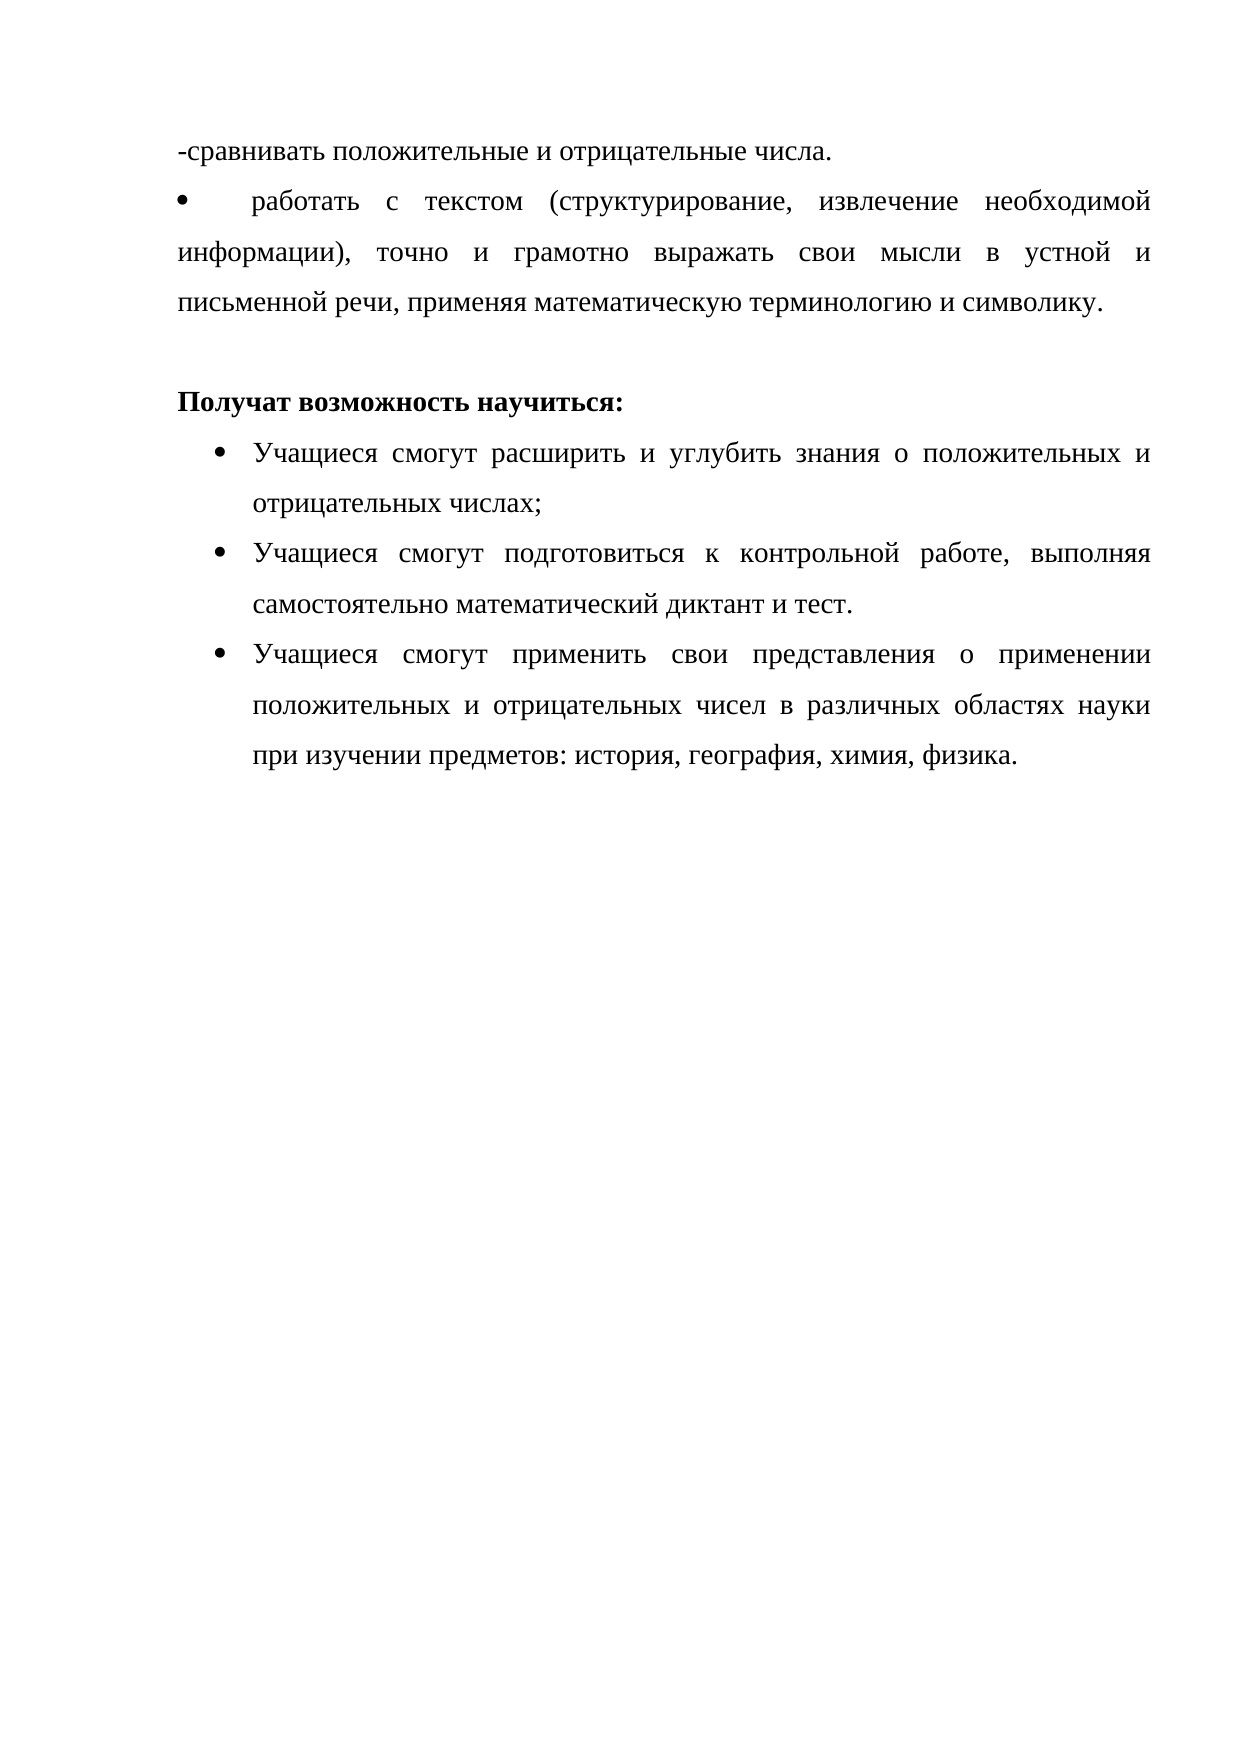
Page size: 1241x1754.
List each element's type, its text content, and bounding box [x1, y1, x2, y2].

text -сравнивать положительные и отрицательные числа. [177, 133, 1152, 166]
text Получат возможность научиться: [177, 384, 1152, 418]
list Учащиеся смогут подготовиться к контрольной работе, выполняя самостоятельно математический диктант и тест. [215, 536, 1152, 619]
list Учащиеся смогут применить свои представления о применении положительных и отрицательных чисел в различных областях науки при изучении предметов: история, география, химия, физика. [215, 636, 1152, 771]
list Учащиеся смогут расширить и углубить знания о положительных и отрицательных числах; [215, 435, 1152, 519]
list работать с текстом (структурирование, извлечение необходимой информации), точно и грамотно выражать свои мысли в устной и письменной речи, применяя математическую терминологию и символику. [177, 183, 1152, 317]
